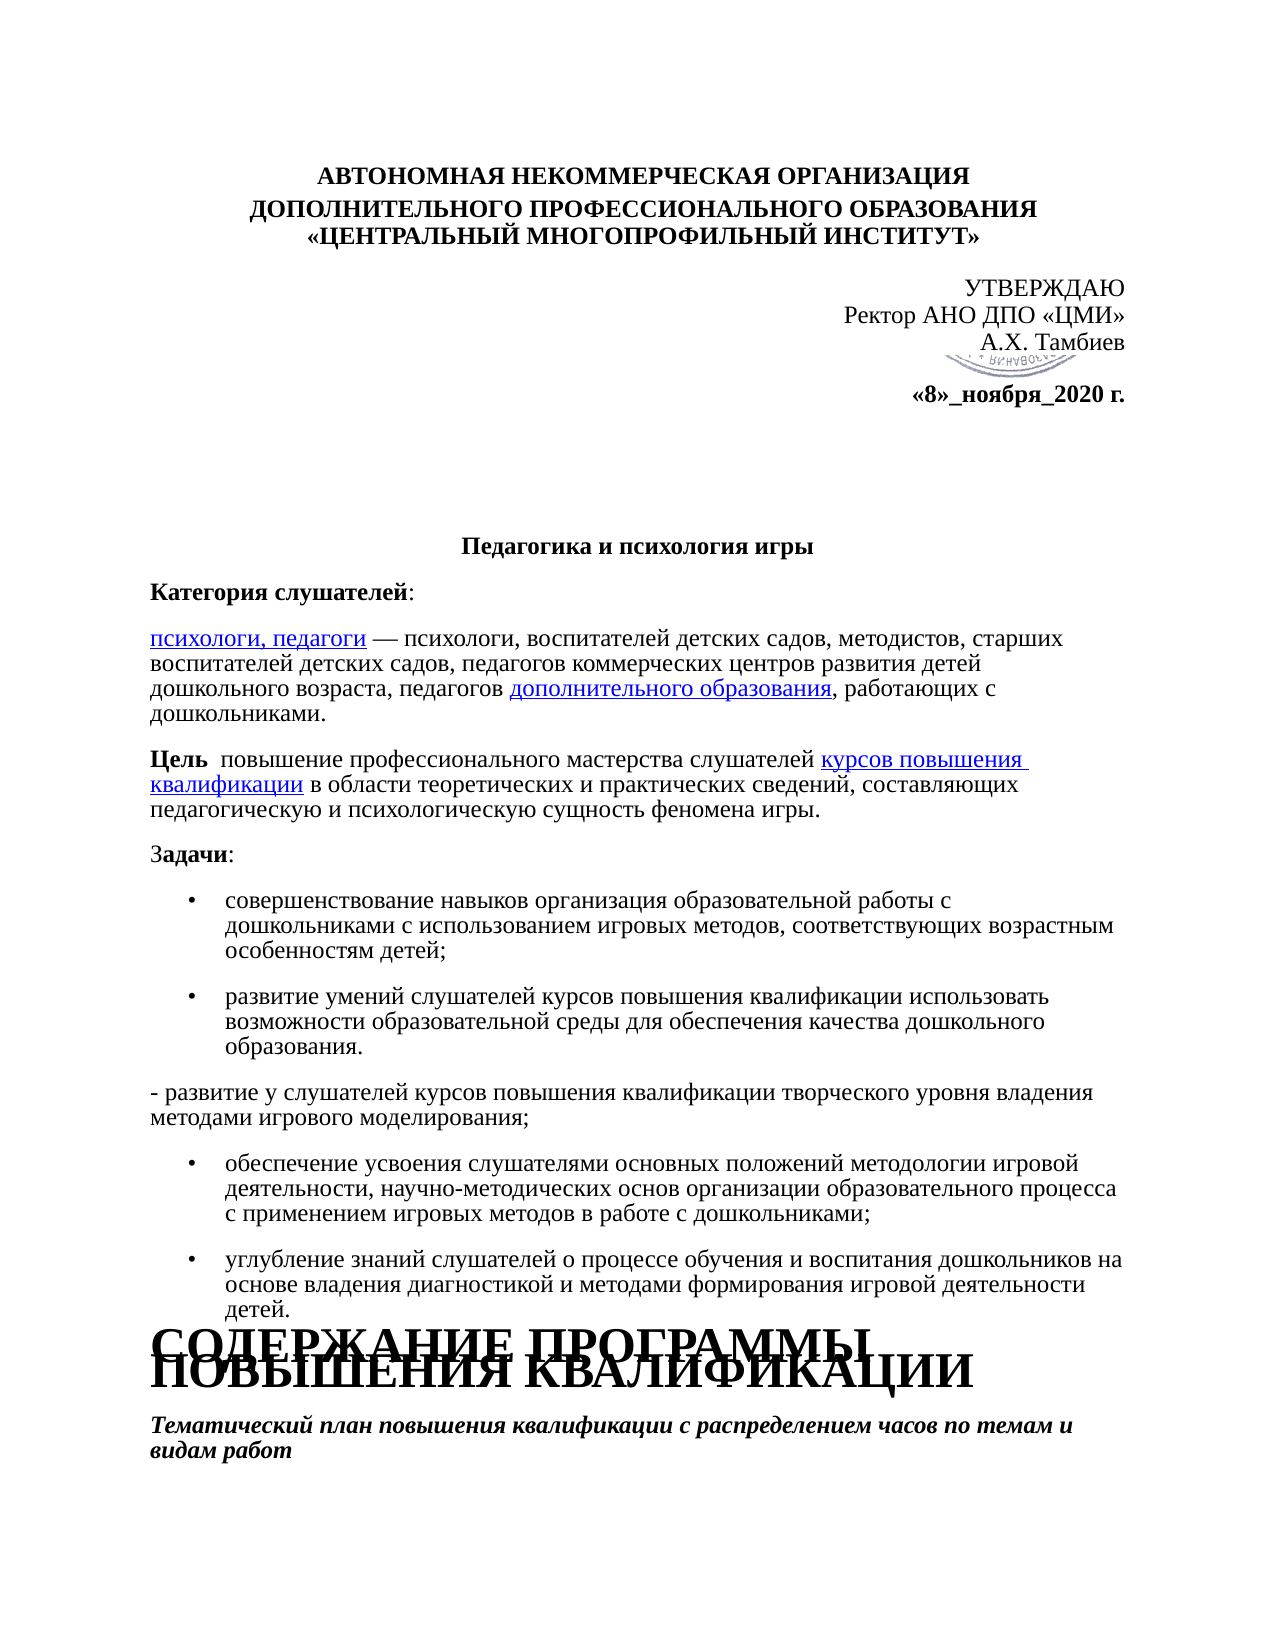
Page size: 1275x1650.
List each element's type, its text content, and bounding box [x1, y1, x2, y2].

text «ЦЕНТРАЛЬНЫЙ МНОГОПРОФИЛЬНЫЙ ИНСТИТУТ» [209, 224, 1077, 249]
text Задачи: [150, 843, 1125, 868]
text психологи, педагоги ― психологи, воспитателей детских садов, методистов, старших воспитателей детских садов, педагогов коммерческих центров развития детей дошкольного возраста, педагогов дополнительного образования, работающих с дошкольниками. [150, 626, 1125, 726]
text ДОПОЛНИТЕЛЬНОГО ПРОФЕССИОНАЛЬНОГО ОБРАЗОВАНИЯ [209, 191, 1077, 224]
text Категория слушателей: [150, 580, 1125, 605]
list углубление знаний слушателей о процессе обучения и воспитания дошкольников на основе владения диагностикой и методами формирования игровой деятельности детей. [187, 1247, 1125, 1322]
text Тематический план повышения квалификации с распределением часов по темам и видам работ [150, 1414, 1125, 1464]
text АВТОНОМНАЯ НЕКОММЕРЧЕСКАЯ ОРГАНИЗАЦИЯ [209, 157, 1077, 191]
text Ректор АНО ДПО «ЦМИ» [237, 303, 1125, 328]
text Цель повышение профессионального мастерства слушателей курсов повышения квалификации в области теоретических и практических сведений, составляющих педагогическую и психологическую сущность феномена игры. [150, 747, 1125, 822]
list развитие умений слушателей курсов повышения квалификации использовать возможности образовательной среды для обеспечения качества дошкольного образования. [187, 984, 1125, 1059]
text - развитие у слушателей курсов повышения квалификации творческого уровня владения методами игрового моделирования; [150, 1080, 1125, 1130]
text «8»_ноября_2020 г. [150, 382, 1125, 407]
list обеспечение усвоения слушателями основных положений методологии игровой деятельности, научно-методических основ организации образовательного процесса с применением игровых методов в работе с дошкольниками; [187, 1151, 1125, 1226]
text СОДЕРЖАНИЕ ПРОГРАММЫ ПОВЫШЕНИЯ КВАЛИФИКАЦИИ [150, 1343, 890, 1393]
text СОДЕРЖАНИЕ ПРОГРАММЫ ПОВЫШЕНИЯ КВАЛИФИКАЦИИ [866, 1343, 1125, 1393]
text Педагогика и психология игры [150, 534, 1125, 559]
text УТВЕРЖДАЮ [237, 277, 1125, 302]
text А.Х. Тамбиев [237, 331, 1125, 356]
list совершенствование навыков организация образовательной работы с дошкольниками с использованием игровых методов, соответствующих возрастным особенностям детей; [187, 889, 1125, 964]
